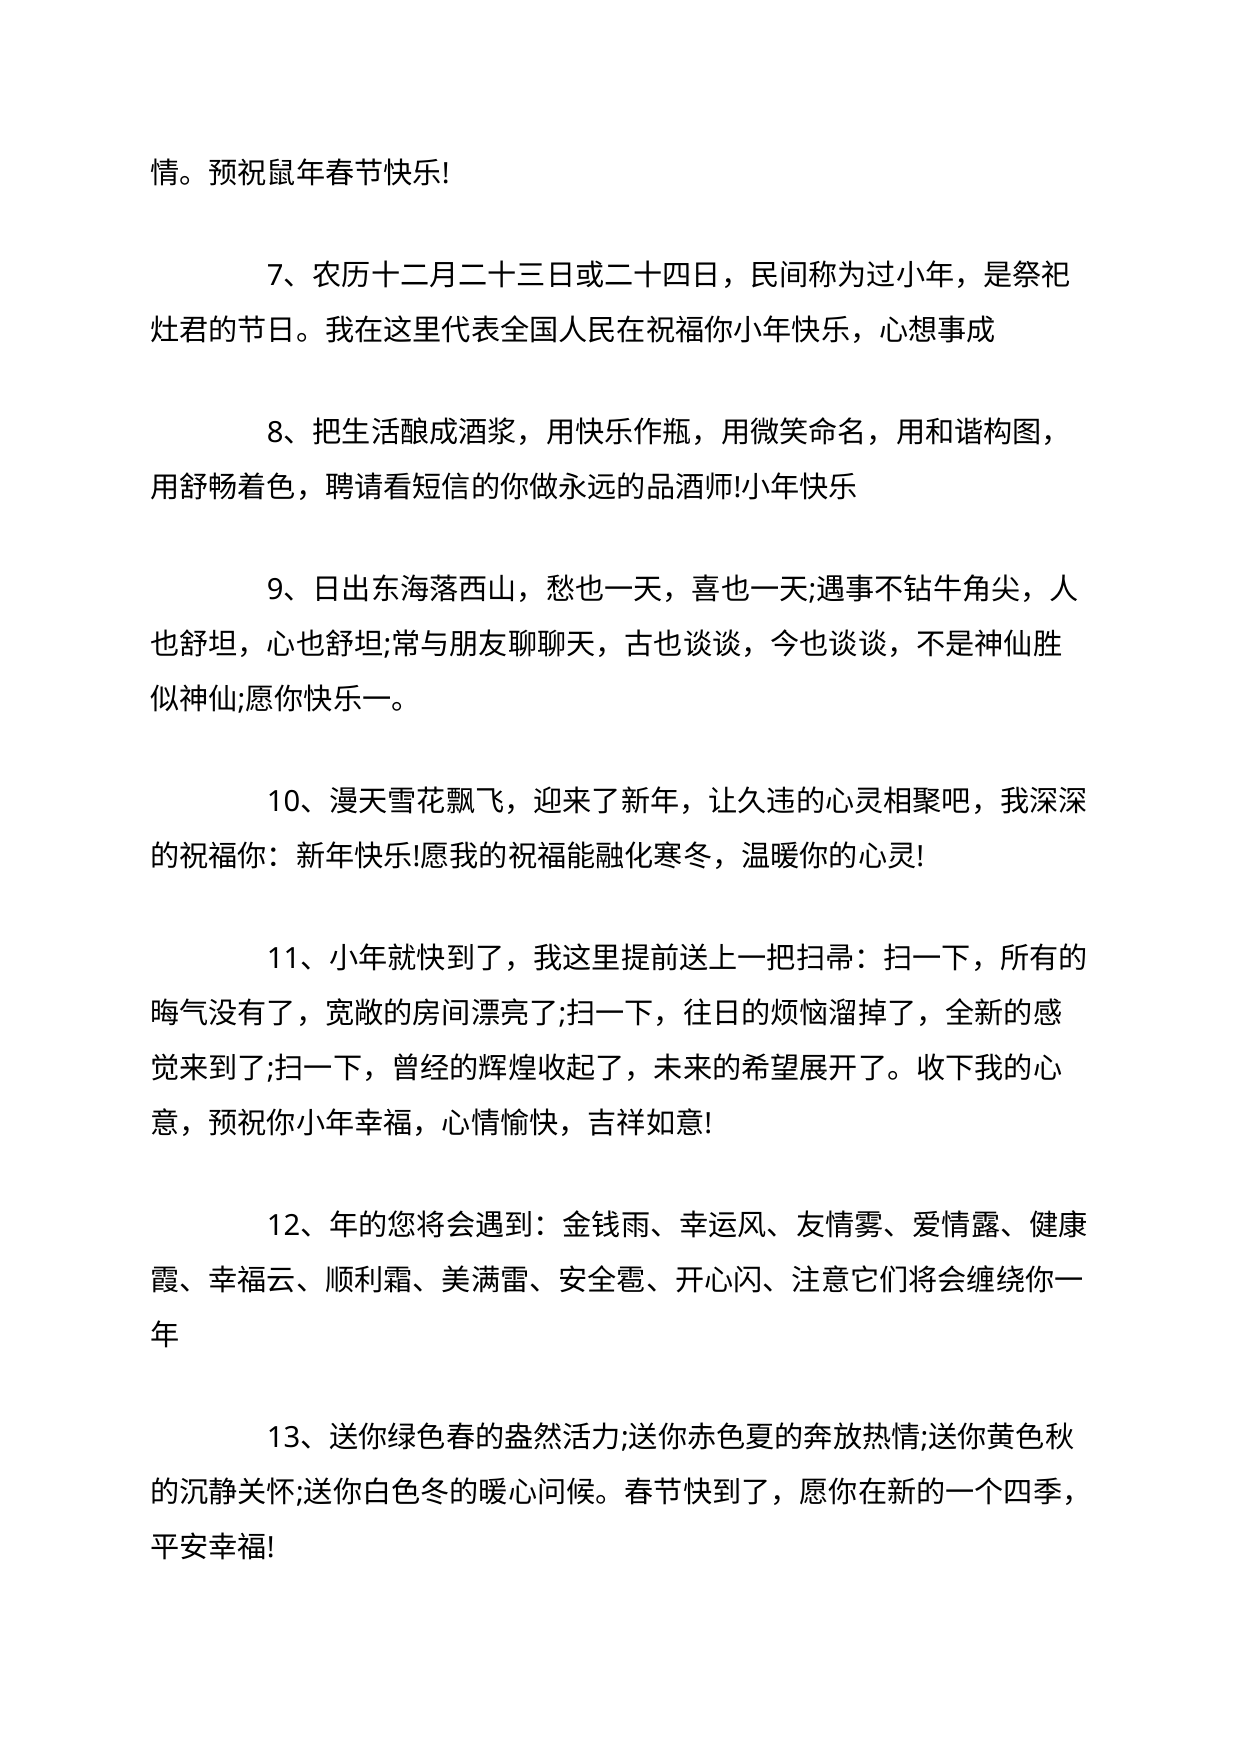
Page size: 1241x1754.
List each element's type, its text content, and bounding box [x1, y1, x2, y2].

text 12、年的您将会遇到：金钱雨、幸运风、友情雾、爱情露、健康霞、幸福云、顺利霜、美满雷、安全雹、开心闪、注意它们将会缠绕你一年 [150, 1202, 1090, 1354]
text 7、农历十二月二十三日或二十四日，民间称为过小年，是祭祀灶君的节日。我在这里代表全国人民在祝福你小年快乐，心想事成 [150, 252, 1090, 349]
text 8、把生活酿成酒浆，用快乐作瓶，用微笑命名，用和谐构图，用舒畅着色，聘请看短信的你做永远的品酒师!小年快乐 [150, 409, 1090, 506]
text 13、送你绿色春的盎然活力;送你赤色夏的奔放热情;送你黄色秋的沉静关怀;送你白色冬的暖心问候。春节快到了，愿你在新的一个四季，平安幸福! [150, 1413, 1090, 1566]
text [150, 150, 1090, 192]
text 9、日出东海落西山，愁也一天，喜也一天;遇事不钻牛角尖，人也舒坦，心也舒坦;常与朋友聊聊天，古也谈谈，今也谈谈，不是神仙胜似神仙;愿你快乐一。 [150, 566, 1090, 718]
text 11、小年就快到了，我这里提前送上一把扫帚：扫一下，所有的晦气没有了，宽敞的房间漂亮了;扫一下，往日的烦恼溜掉了，全新的感觉来到了;扫一下，曾经的辉煌收起了，未来的希望展开了。收下我的心意，预祝你小年幸福，心情愉快，吉祥如意! [150, 935, 1090, 1142]
text 10、漫天雪花飘飞，迎来了新年，让久违的心灵相聚吧，我深深的祝福你：新年快乐!愿我的祝福能融化寒冬，温暖你的心灵! [150, 778, 1090, 875]
